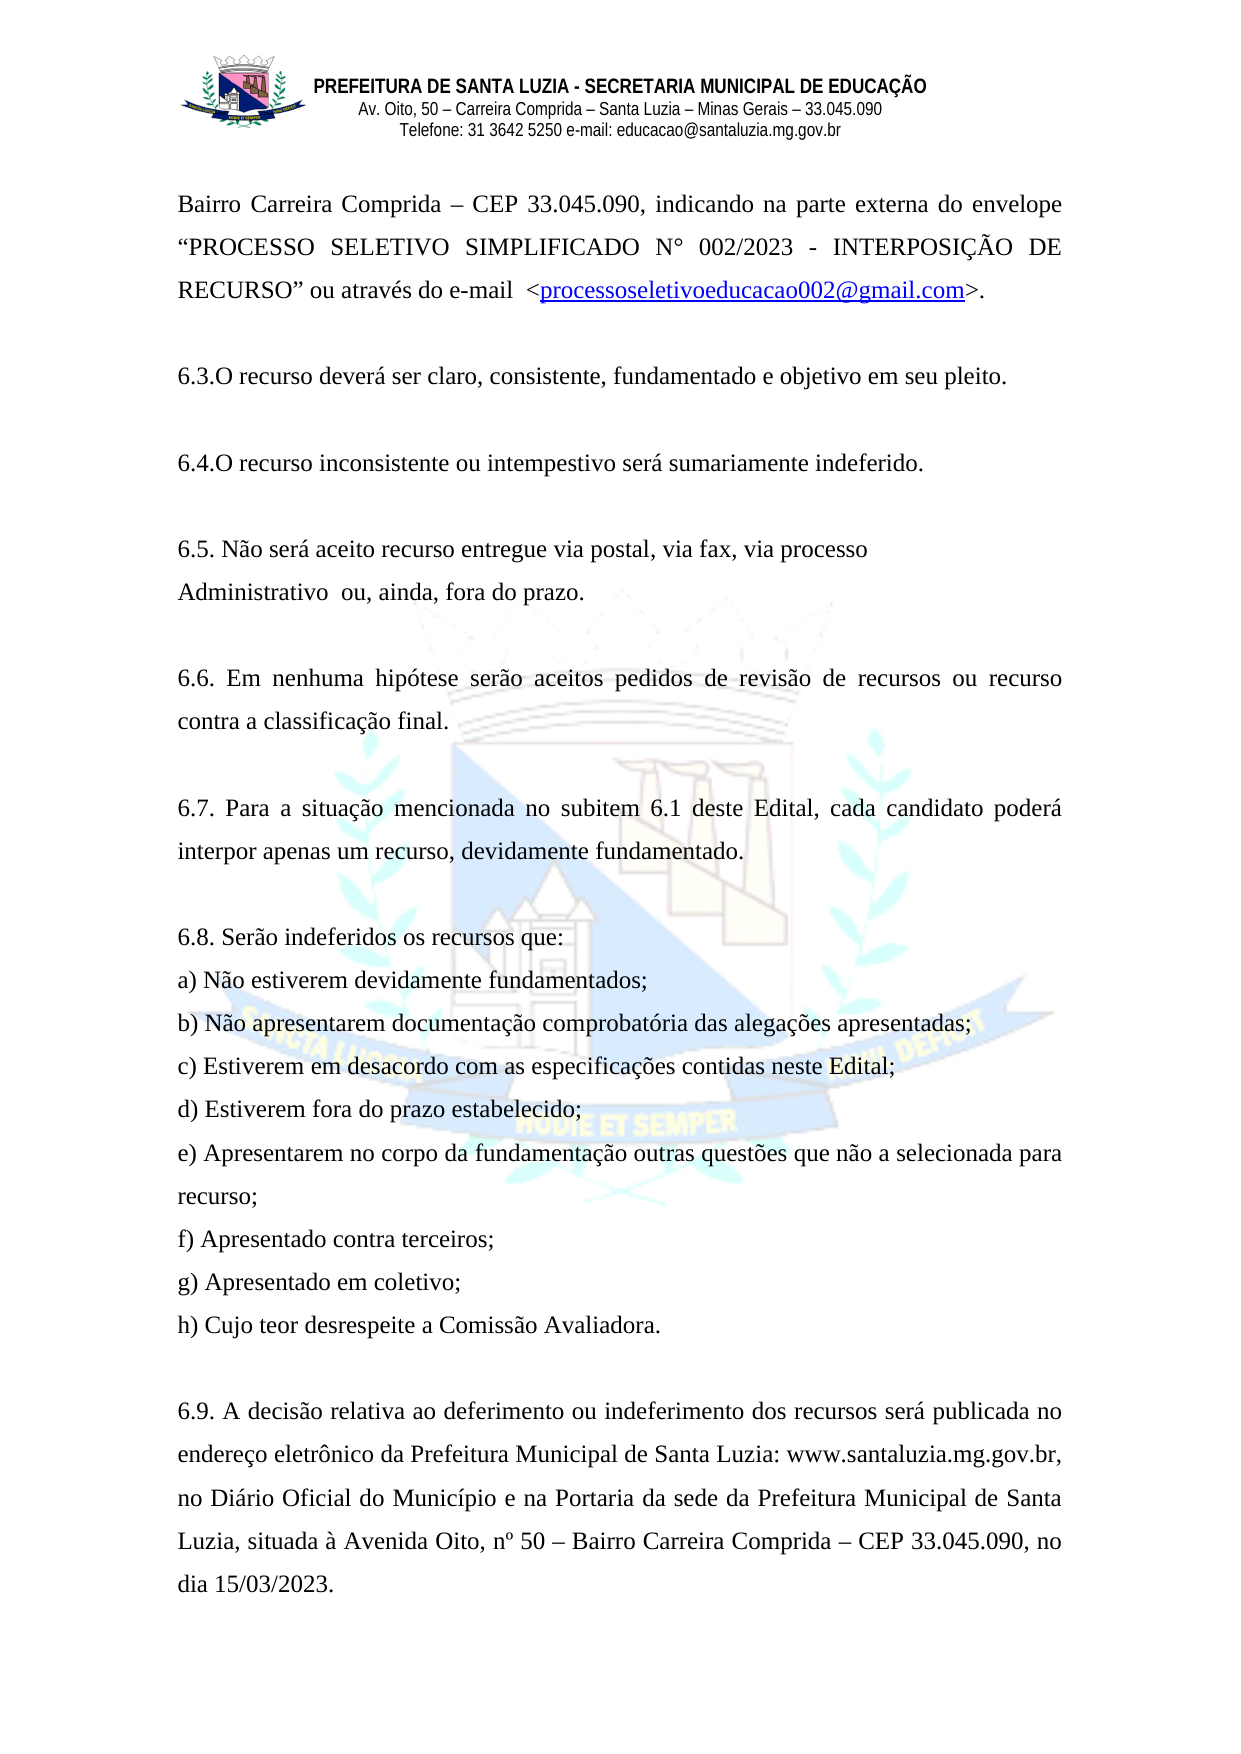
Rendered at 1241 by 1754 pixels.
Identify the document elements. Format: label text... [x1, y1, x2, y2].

text d) Estiverem fora do prazo estabelecido; [177, 1094, 1063, 1123]
text h) Cujo teor desrespeite a Comissão Avaliadora. [177, 1310, 1063, 1339]
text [177, 189, 1063, 304]
text 6.5. Não será aceito recurso entregue via postal, via fax, via processo [177, 534, 1063, 563]
text g) Apresentado em coletivo; [177, 1267, 1063, 1296]
text c) Estiverem em desacordo com as especificações contidas neste Edital; [177, 1051, 1063, 1080]
text 6.4.O recurso inconsistente ou intempestivo será sumariamente indeferido. [177, 448, 1063, 476]
text 6.9. A decisão relativa ao deferimento ou indeferimento dos recursos será publicada no endereço eletrônico da Prefeitura Municipal de Santa Luzia: www.santaluzia.mg.gov.br, no Diário Oficial do Município e na Portaria da sede da Prefeitura Municipal de Santa Luzia, situada à Avenida Oito, nº 50 – Bairro Carreira Comprida – CEP 33.045.090, no dia 15/03/2023. [177, 1396, 1063, 1598]
text a) Não estiverem devidamente fundamentados; [177, 965, 1063, 994]
text b) Não apresentarem documentação comprobatória das alegações apresentadas; [177, 1008, 1063, 1037]
picture [180, 54, 307, 128]
text Administrativo ou, ainda, fora do prazo. [177, 577, 1063, 606]
text 6.6. Em nenhuma hipótese serão aceitos pedidos de revisão de recursos ou recurso contra a classificação final. [177, 663, 1063, 735]
text 6.3.O recurso deverá ser claro, consistente, fundamentado e objetivo em seu pleito. [177, 361, 1063, 390]
text f) Apresentado contra terceiros; [177, 1224, 1063, 1253]
text e) Apresentarem no corpo da fundamentação outras questões que não a selecionada para recurso; [177, 1138, 1063, 1209]
text 6.7. Para a situação mencionada no subitem 6.1 deste Edital, cada candidato poderá interpor apenas um recurso, devidamente fundamentado. [177, 793, 1063, 864]
text 6.8. Serão indeferidos os recursos que: [177, 922, 1063, 951]
